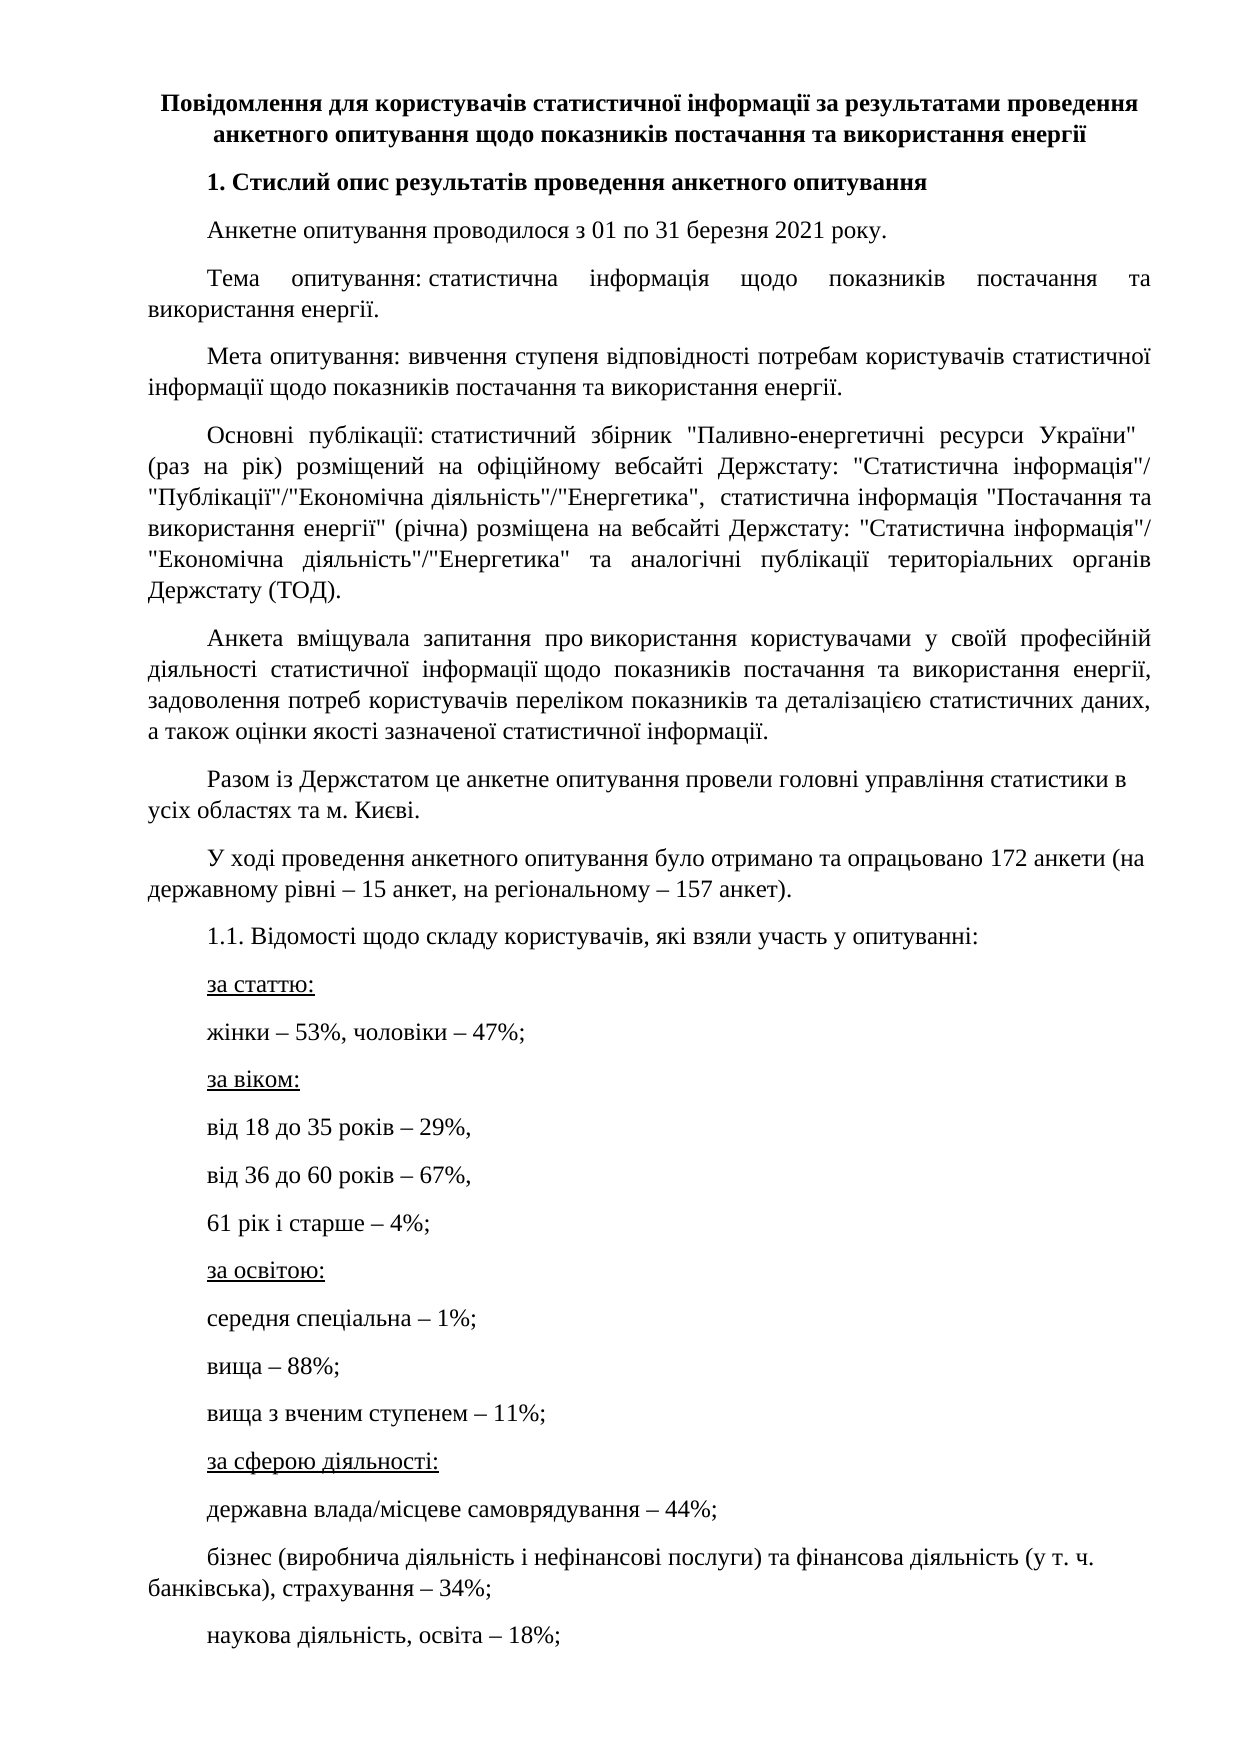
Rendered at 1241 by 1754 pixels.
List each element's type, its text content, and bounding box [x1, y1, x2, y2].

text від 36 до 60 років ‒ 67%, [148, 1160, 1152, 1189]
text за віком: [148, 1064, 1152, 1093]
text 61 рік і старше ‒ 4%; [148, 1208, 1152, 1236]
text Разом із Держстатом це анкетне опитування провели головні управління статистики в усіх областях та м. Києві. [148, 764, 1152, 824]
text наукова діяльність, освіта – 18%; [148, 1620, 1152, 1649]
text У ході проведення анкетного опитування було отримано та опрацьовано 172 анкети (на державному рівні – 15 анкет, на регіональному – 157 анкет). [148, 843, 1152, 902]
text 1.1. Відомості щодо складу користувачів, які взяли участь у опитуванні: [148, 921, 1152, 950]
text 1. Стислий опис результатів проведення анкетного опитування [148, 167, 1152, 196]
text Мета опитування: вивчення ступеня відповідності потребам користувачів статистичної інформації щодо показників постачання та використання енергії. [148, 341, 1152, 401]
text за сферою діяльності: [148, 1446, 1152, 1475]
text середня спеціальна – 1%; [148, 1303, 1152, 1332]
text Повідомлення для користувачів статистичної інформації за результатами проведення анкетного опитування щодо показників постачання та використання енергії [148, 88, 1152, 148]
text державна влада/місцеве самоврядування ‒ 44%; [148, 1494, 1152, 1523]
text за освітою: [148, 1255, 1152, 1284]
text Анкета вміщувала запитання про використання користувачами у своїй професійній діяльності статистичної інформації щодо показників постачання та використання енергії, задоволення потреб користувачів переліком показників та деталізацією статистичних даних, а також оцінки якості зазначеної статистичної інформації. [148, 623, 1152, 745]
text Анкетне опитування проводилося з 01 по 31 березня 2021 року. [148, 215, 1152, 244]
text вища ‒ 88%; [148, 1351, 1152, 1379]
text вища з вченим ступенем ‒ 11%; [148, 1398, 1152, 1427]
text Основні публікації: статистичний збірник "Паливно-енергетичні ресурси України" (раз на рік) розміщений на офіційному вебсайті Держстату: "Статистична інформація"/ "Публікації"/"Економічна діяльність"/"Енергетика", статистична інформація "Постачання та використання енергії" (річна) розміщена на вебсайті Держстату: "Статистична інформація"/ "Економічна діяльність"/"Енергетика" та аналогічні публікації територіальних органів Держстату (ТОД). [148, 420, 1152, 604]
text бізнес (виробнича діяльність і нефінансові послуги) та фінансова діяльність (у т. ч. банківська), страхування ‒ 34%; [148, 1542, 1152, 1601]
text від 18 до 35 років ‒ 29%, [148, 1112, 1152, 1141]
text жінки ‒ 53%, чоловіки ‒ 47%; [148, 1017, 1152, 1046]
text за статтю: [148, 969, 1152, 998]
text Тема опитування: статистична інформація щодо показників постачання та використання енергії. [148, 263, 1152, 322]
